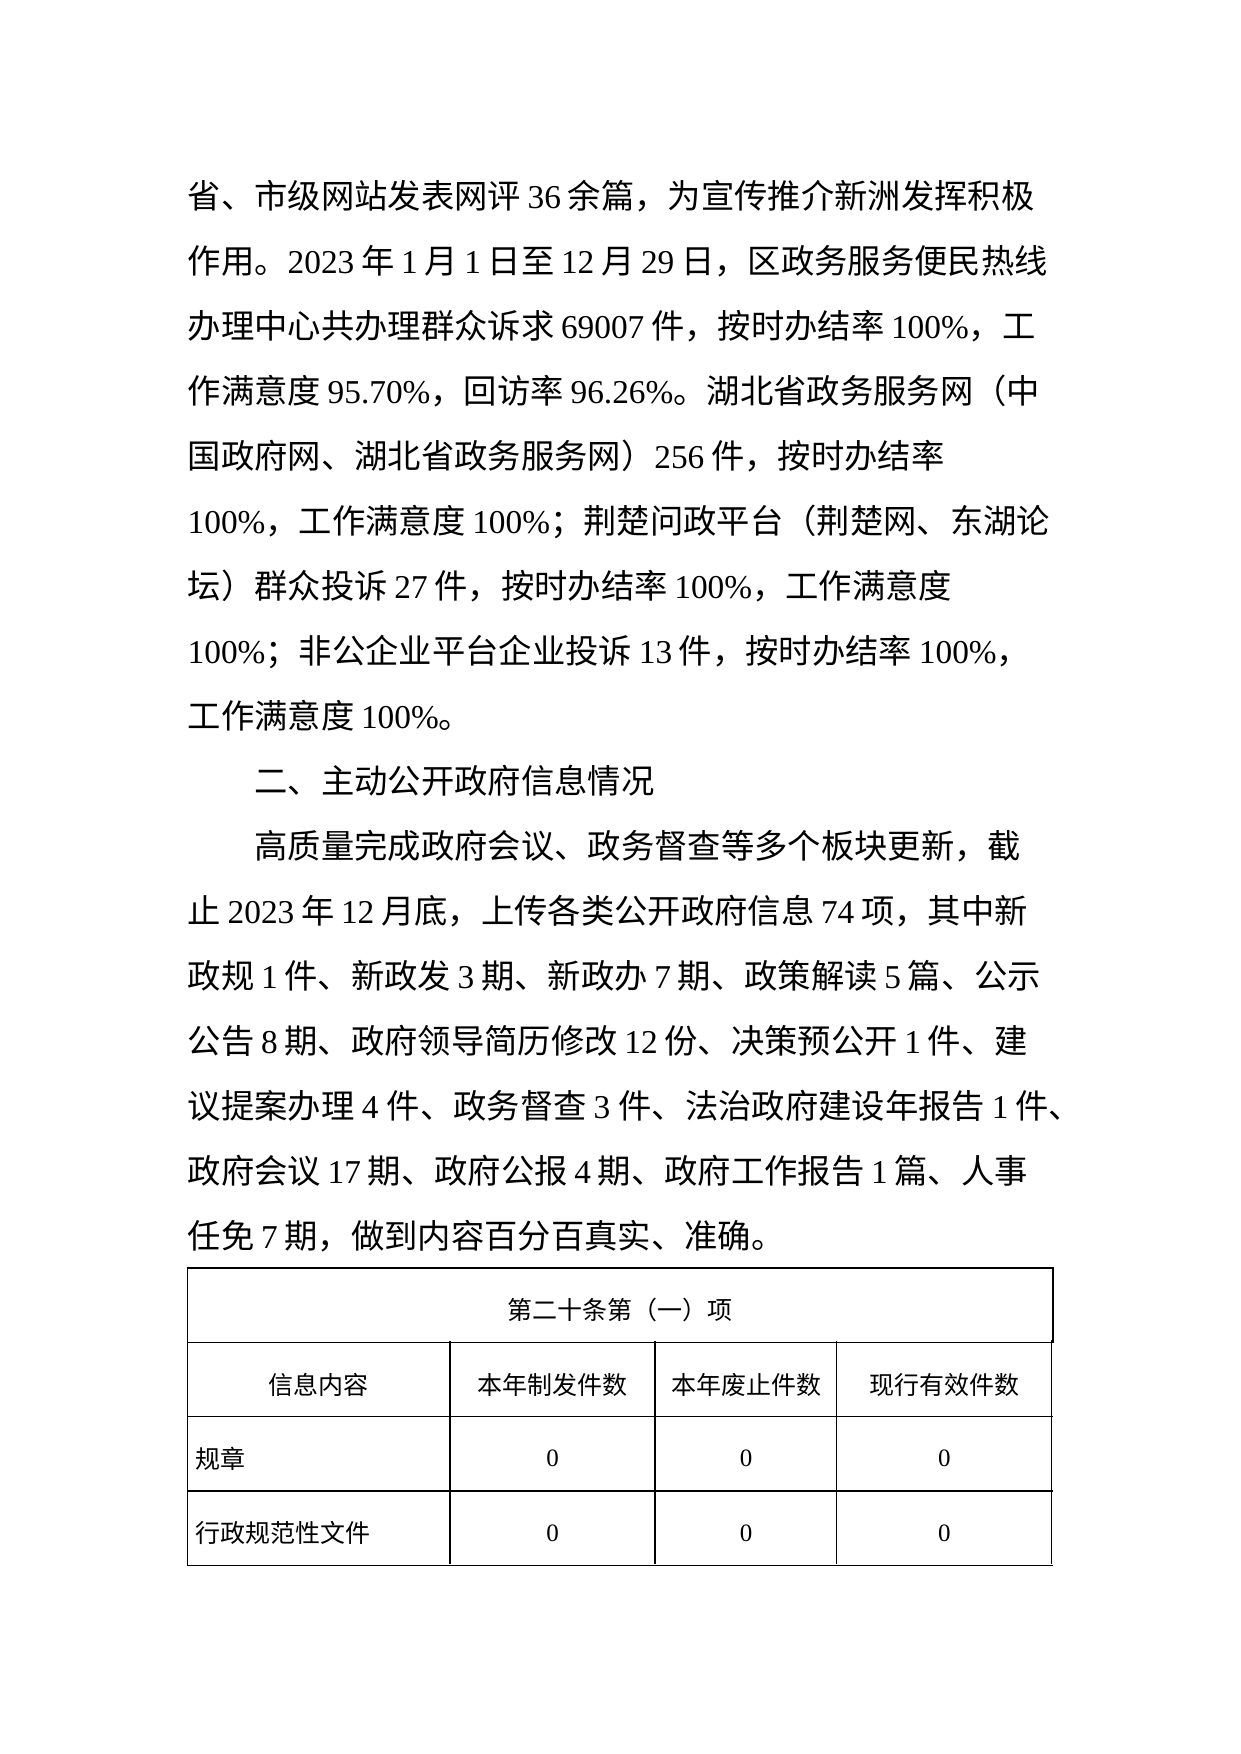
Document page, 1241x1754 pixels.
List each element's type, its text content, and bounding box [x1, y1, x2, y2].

table_cell 行政规范性文件 [188, 1492, 449, 1564]
table_cell 0 [656, 1417, 836, 1490]
table_cell 信息内容 [188, 1343, 449, 1416]
table_cell 本年废止件数 [656, 1343, 836, 1416]
table_cell 0 [451, 1417, 654, 1490]
table_cell 0 [837, 1492, 1051, 1564]
table_cell 0 [837, 1417, 1051, 1490]
table_cell 0 [451, 1492, 654, 1564]
table_header 第二十条第（一）项 [188, 1269, 1052, 1341]
table_cell 现行有效件数 [837, 1343, 1051, 1416]
text 高质量完成政府会议、政务督查等多个板块更新，截止2023年12月底，上传各类公开政府信息74项，其中新政规1件、新政发3期、新政办7期、政策解读5篇、公示公告8期、政府领导简历修改12份、决策预公开1件、建议提案办理 4 件、政务督查3 件、法治政府建设年报告1件、政府会议17期、政府公报4期、政府工作报告1篇、人事任免7期，做到内容百分百真实、准确。 [187, 812, 1053, 1267]
table_cell 本年制发件数 [451, 1343, 654, 1416]
table_cell 0 [656, 1492, 836, 1564]
table_cell 规章 [188, 1417, 449, 1490]
text 二、主动公开政府信息情况 [187, 747, 1053, 812]
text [187, 162, 1053, 747]
